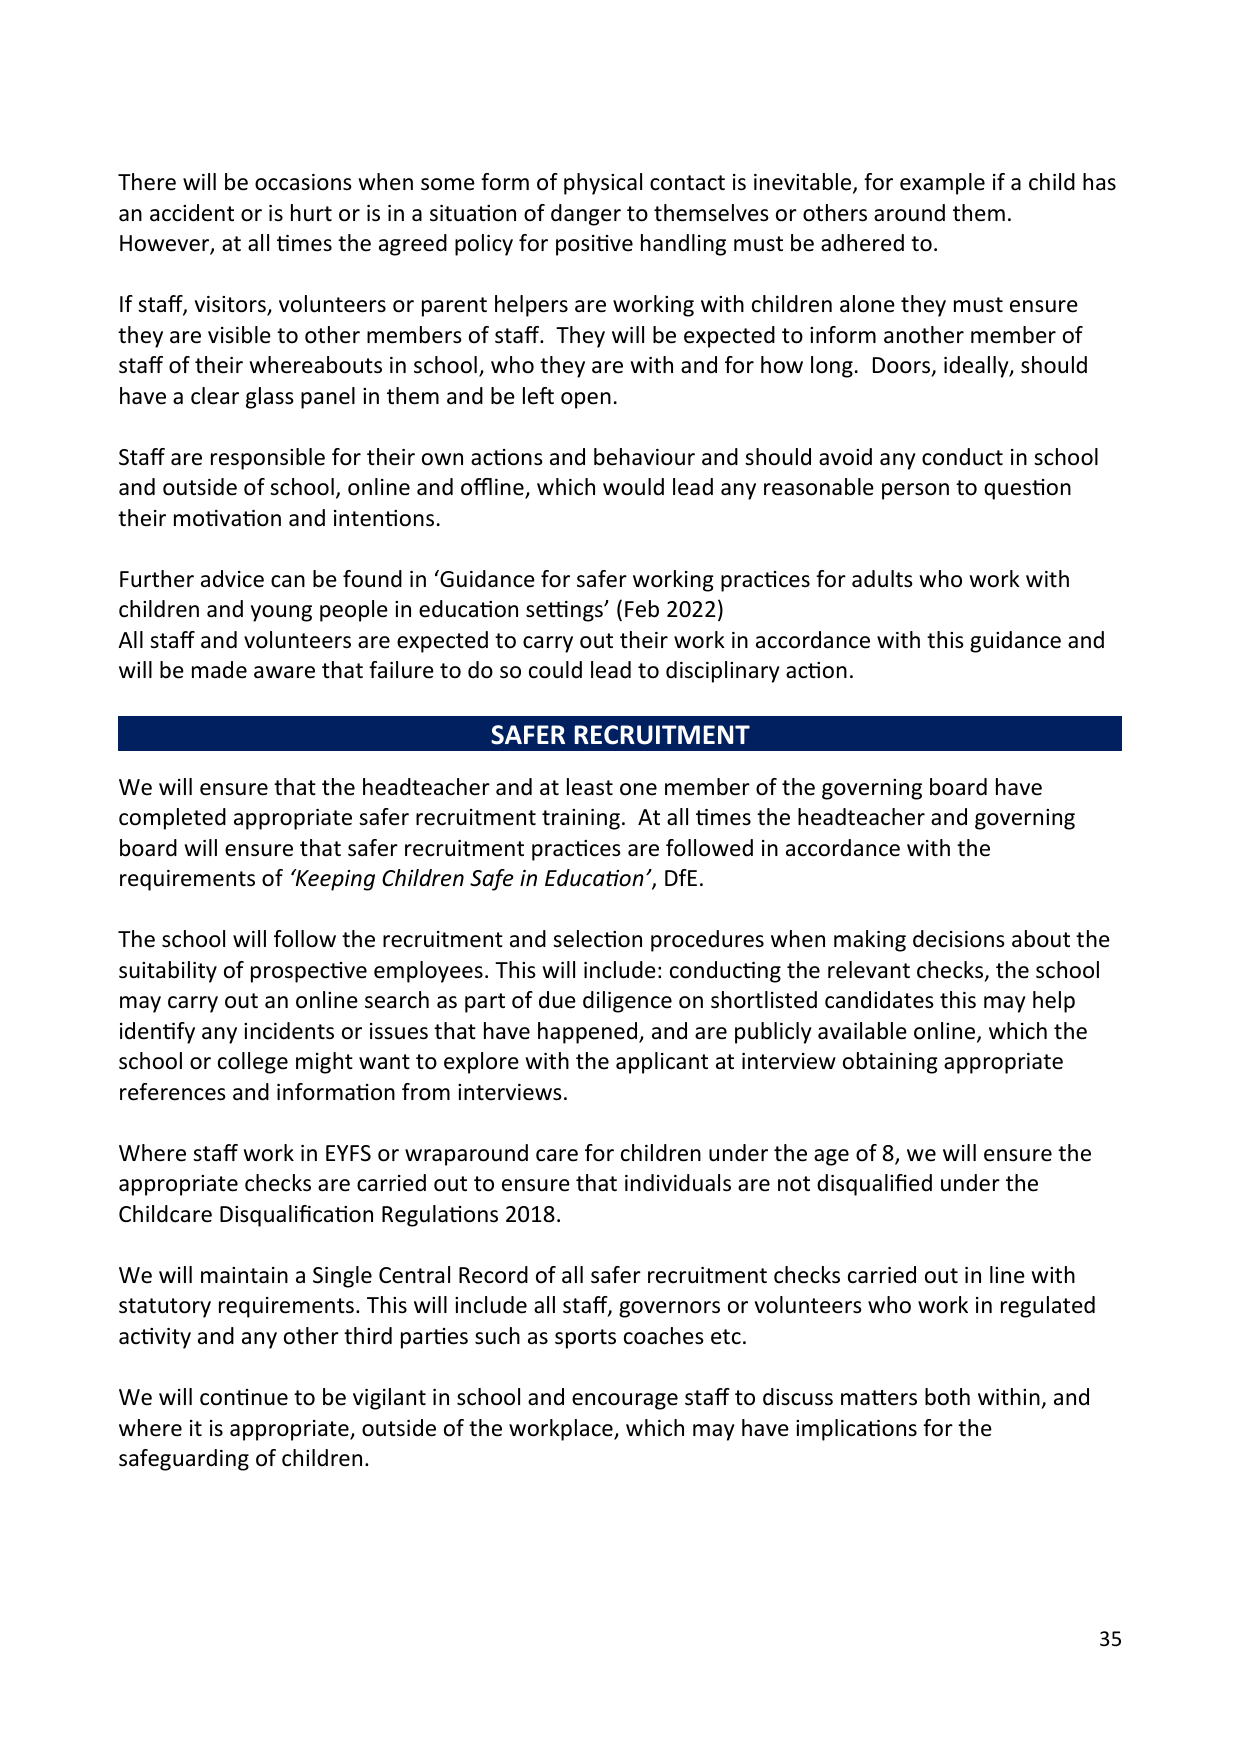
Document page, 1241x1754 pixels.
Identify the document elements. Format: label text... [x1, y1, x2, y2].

text Further advice can be found in ‘Guidance for safer working practices for adults who work with children and young people in education settings’ (Feb 2022) [118, 563, 1122, 624]
text Staff are responsible for their own actions and behaviour and should avoid any conduct in school and outside of school, online and offline, which would lead any reasonable person to question their motivation and intentions. [118, 441, 1122, 533]
text SAFER RECRUITMENT [118, 716, 1122, 751]
text We will maintain a Single Central Record of all safer recruitment checks carried out in line with statutory requirements. This will include all staff, governors or volunteers who work in regulated activity and any other third parties such as sports coaches etc. [118, 1259, 1122, 1351]
text Where staff work in EYFS or wraparound care for children under the age of 8, we will ensure the appropriate checks are carried out to ensure that individuals are not disqualified under the Childcare Disqualification Regulations 2018. [118, 1137, 1122, 1229]
text If staff, visitors, volunteers or parent helpers are working with children alone they must ensure they are visible to other members of staff. They will be expected to inform another member of staff of their whereabouts in school, who they are with and for how long. Doors, ideally, should have a clear glass panel in them and be left open. [118, 288, 1122, 411]
text We will continue to be vigilant in school and encourage staff to discuss matters both within, and where it is appropriate, outside of the workplace, which may have implications for the safeguarding of children. [118, 1381, 1122, 1473]
text The school will follow the recruitment and selection procedures when making decisions about the suitability of prospective employees. This will include: conducting the relevant checks, the school may carry out an online search as part of due diligence on shortlisted candidates this may help identify any incidents or issues that have happened, and are publicly available online, which the school or college might want to explore with the applicant at interview obtaining appropriate references and information from interviews. [118, 923, 1122, 1107]
text There will be occasions when some form of physical contact is inevitable, for example if a child has an accident or is hurt or is in a situation of danger to themselves or others around them. However, at all times the agreed policy for positive handling must be adhered to. [118, 166, 1122, 258]
text All staff and volunteers are expected to carry out their work in accordance with this guidance and will be made aware that failure to do so could lead to disciplinary action. [118, 624, 1122, 685]
text We will ensure that the headteacher and at least one member of the governing board have completed appropriate safer recruitment training. At all times the headteacher and governing board will ensure that safer recruitment practices are followed in accordance with the requirements of ‘Keeping Children Safe in Education’, DfE. [118, 771, 1122, 893]
